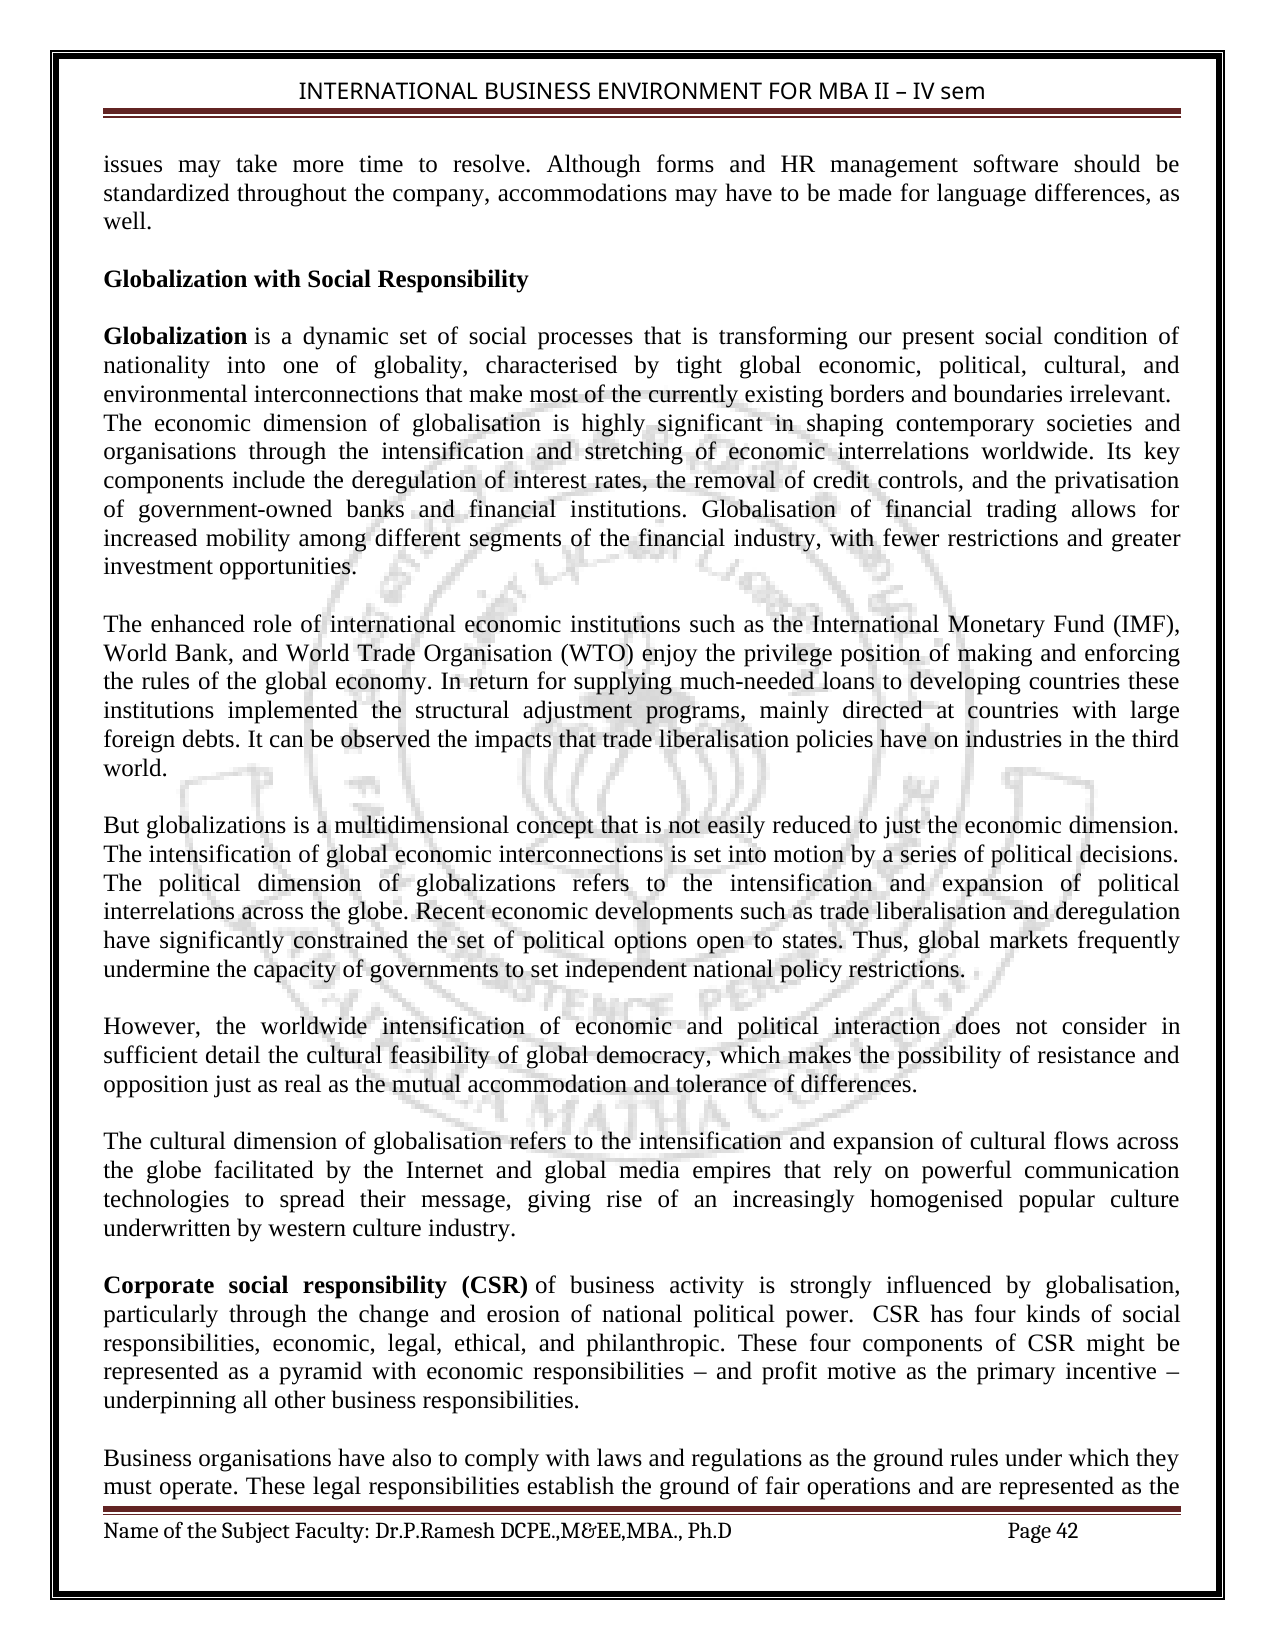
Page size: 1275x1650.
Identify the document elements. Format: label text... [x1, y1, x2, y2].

subtitle Globalization with Social Responsibility [103, 264, 1181, 293]
text Corporate social responsibility (CSR) of business activity is strongly influenced by globalisation, particularly through the change and erosion of national political power. CSR has four kinds of social responsibilities, economic, legal, ethical, and philanthropic. These four components of CSR might be represented as a pyramid with economic responsibilities ‒ and profit motive as the primary incentive ‒ underpinning all other business responsibilities. [103, 1270, 1181, 1414]
text However, the worldwide intensification of economic and political interaction does not consider in sufficient detail the cultural feasibility of global democracy, which makes the possibility of resistance and opposition just as real as the mutual accommodation and tolerance of differences. [103, 1011, 1181, 1098]
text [103, 149, 1181, 235]
text Globalization is a dynamic set of social processes that is transforming our present social condition of nationality into one of globality, characterised by tight global economic, political, cultural, and environmental interconnections that make most of the currently existing borders and boundaries irrelevant. [103, 321, 1181, 408]
text The economic dimension of globalisation is highly significant in shaping contemporary societies and organisations through the intensification and stretching of economic interrelations worldwide. Its key components include the deregulation of interest rates, the removal of credit controls, and the privatisation of government-owned banks and financial institutions. Globalisation of financial trading allows for increased mobility among different segments of the financial industry, with fewer restrictions and greater investment opportunities. [103, 408, 1181, 580]
text The cultural dimension of globalisation refers to the intensification and expansion of cultural flows across the globe facilitated by the Internet and global media empires that rely on powerful communication technologies to spread their message, giving rise of an increasingly homogenised popular culture underwritten by western culture industry. [103, 1126, 1181, 1241]
text But globalizations is a multidimensional concept that is not easily reduced to just the economic dimension. The intensification of global economic interconnections is set into motion by a series of political decisions. The political dimension of globalizations refers to the intensification and expansion of political interrelations across the globe. Recent economic developments such as trade liberalisation and deregulation have significantly constrained the set of political options open to states. Thus, global markets frequently undermine the capacity of governments to set independent national policy restrictions. [103, 810, 1181, 983]
text The enhanced role of international economic institutions such as the International Monetary Fund (IMF), World Bank, and World Trade Organisation (WTO) enjoy the privilege position of making and enforcing the rules of the global economy. In return for supplying much-needed loans to developing countries these institutions implemented the structural adjustment programs, mainly directed at countries with large foreign debts. It can be observed the impacts that trade liberalisation policies have on industries in the third world. [103, 609, 1181, 781]
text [103, 1443, 1181, 1500]
